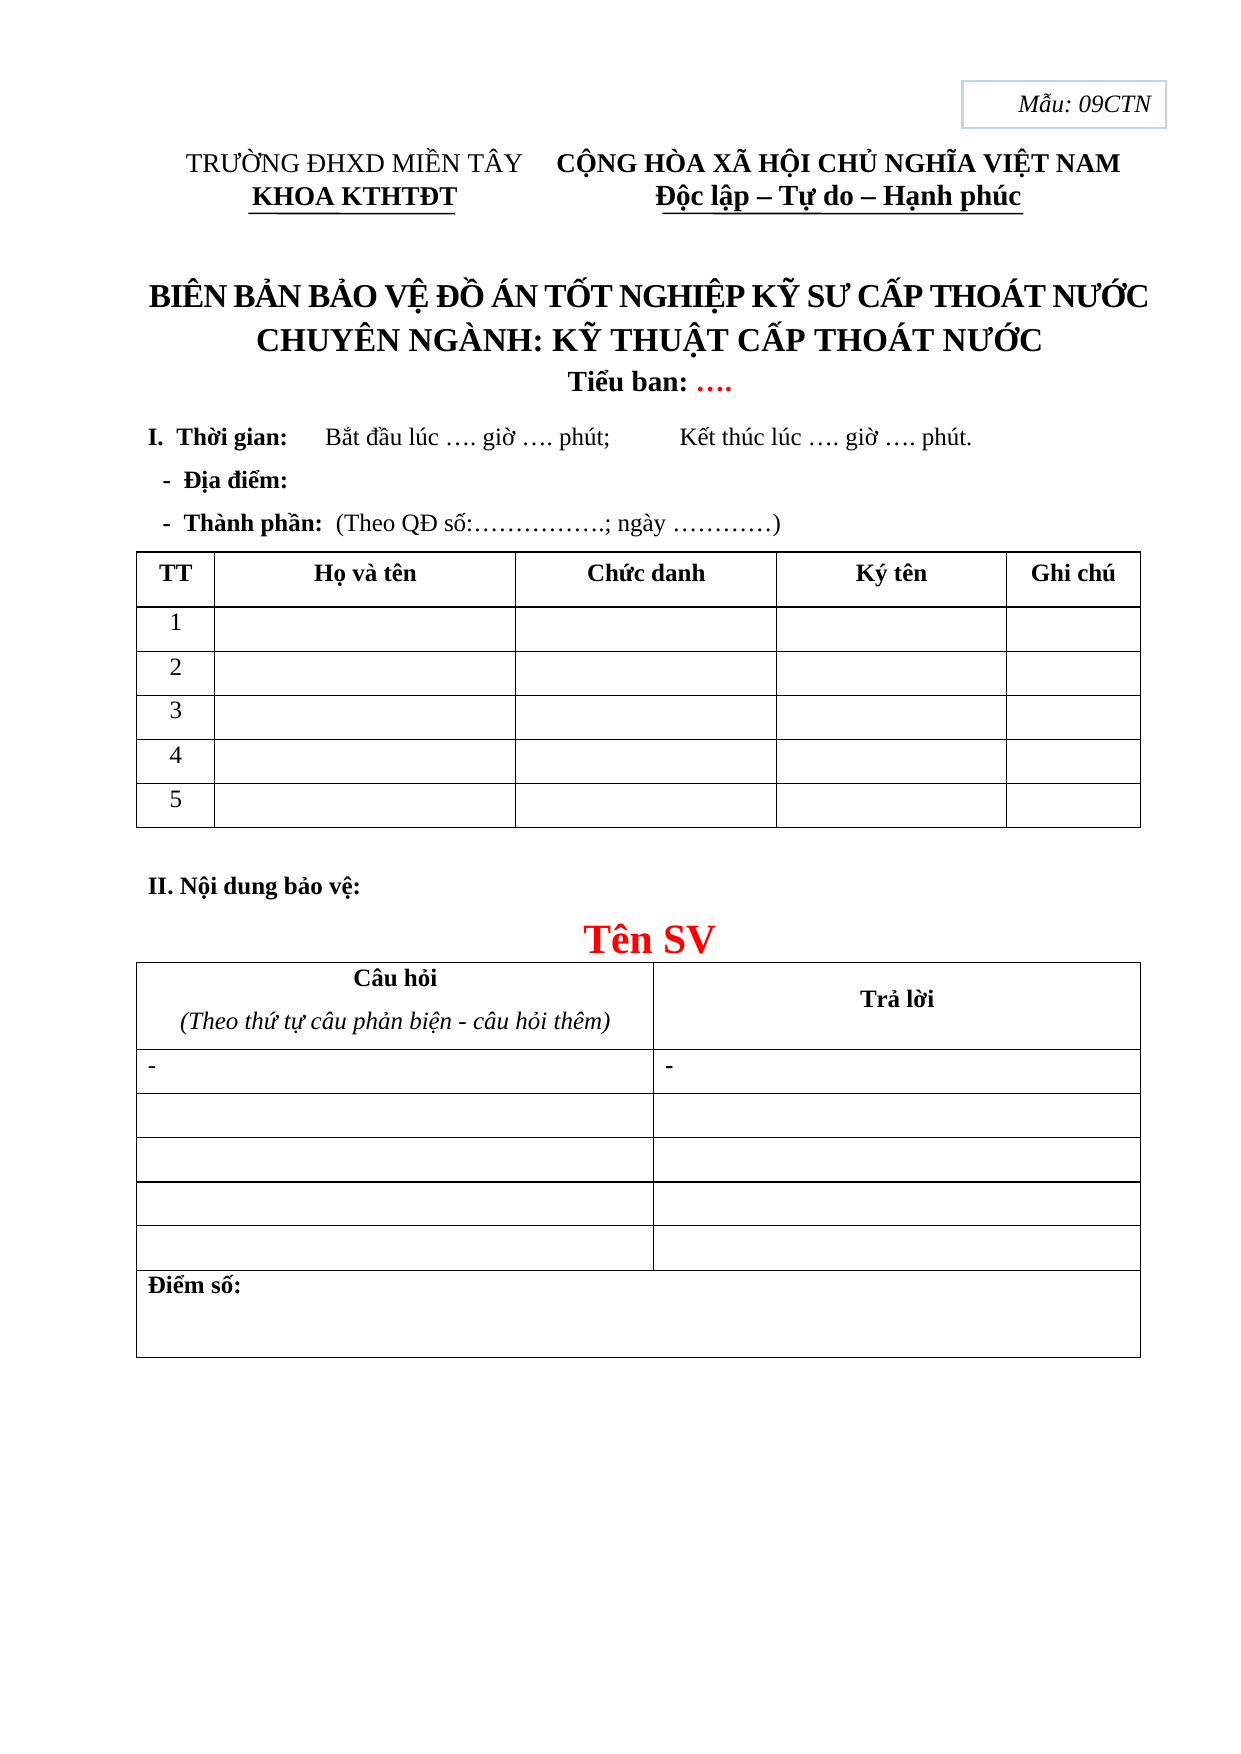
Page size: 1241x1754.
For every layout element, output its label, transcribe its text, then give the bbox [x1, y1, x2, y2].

text Tiểu ban: …. [148, 364, 1152, 398]
table_cell [516, 608, 776, 651]
table_cell [777, 740, 1006, 783]
table_header Chức danh [516, 553, 776, 606]
table_cell [516, 740, 776, 783]
table_cell 4 [137, 740, 214, 783]
table_cell [654, 1183, 1140, 1225]
table_cell [215, 696, 515, 739]
table_cell [1007, 696, 1140, 739]
table_cell Điểm số: [137, 1271, 1140, 1357]
text KHOA KTHTĐT Độc lập – Tự do – Hạnh phúc [148, 178, 1152, 212]
text II. Nội dung bảo vệ: [148, 871, 1152, 900]
table_cell [1007, 608, 1140, 651]
text I. Thời gian: Bắt đầu lúc …. giờ …. phút; Kết thúc lúc …. giờ …. phút. [148, 422, 1152, 451]
table_cell [777, 608, 1006, 651]
table_cell [654, 1138, 1140, 1181]
table_cell [654, 1226, 1140, 1269]
table_cell [137, 1138, 653, 1181]
table_cell [1007, 784, 1140, 827]
text TRƯỜNG ĐHXD MIỀN TÂY CỘNG HÒA XÃ HỘI CHỦ NGHĨA VIỆT NAM [148, 147, 1152, 178]
subtitle Tên SV [148, 914, 1152, 962]
table_cell [516, 784, 776, 827]
table_cell [516, 652, 776, 694]
table_cell - [654, 1050, 1140, 1093]
table_header TT [137, 553, 214, 606]
text BIÊN BẢN BẢO VỆ ĐỒ ÁN TỐT NGHIỆP KỸ SƯ CẤP THOÁT NƯỚC [148, 276, 1152, 314]
table_cell [777, 696, 1006, 739]
table_cell 1 [137, 608, 214, 651]
table_cell 3 [137, 696, 214, 739]
text - Địa điểm: [162, 465, 1152, 494]
table_cell [215, 608, 515, 651]
table_header Trả lời [654, 963, 1140, 1049]
table_cell [215, 652, 515, 694]
table_header Họ và tên [215, 553, 515, 606]
table_header Ghi chú [1007, 553, 1140, 606]
text CHUYÊN NGÀNH: KỸ THUẬT CẤP THOÁT NƯỚC [148, 320, 1152, 359]
table_header Ký tên [777, 553, 1006, 606]
table_cell [777, 784, 1006, 827]
table_cell [516, 696, 776, 739]
table_cell [137, 1094, 653, 1137]
table_cell [137, 1226, 653, 1269]
table_cell [1007, 740, 1140, 783]
table_cell [215, 784, 515, 827]
table_cell [654, 1094, 1140, 1137]
table_cell [1007, 652, 1140, 694]
table_cell 2 [137, 652, 214, 694]
table_header Câu hỏi (Theo thứ tự câu phản biện - câu hỏi thêm) [137, 963, 653, 1049]
table_cell - [137, 1050, 653, 1093]
text - Thành phần: (Theo QĐ số:…………….; ngày …………) [162, 508, 1152, 537]
table_cell [215, 740, 515, 783]
table_cell [137, 1183, 653, 1225]
table_cell [777, 652, 1006, 694]
table_cell 5 [137, 784, 214, 827]
